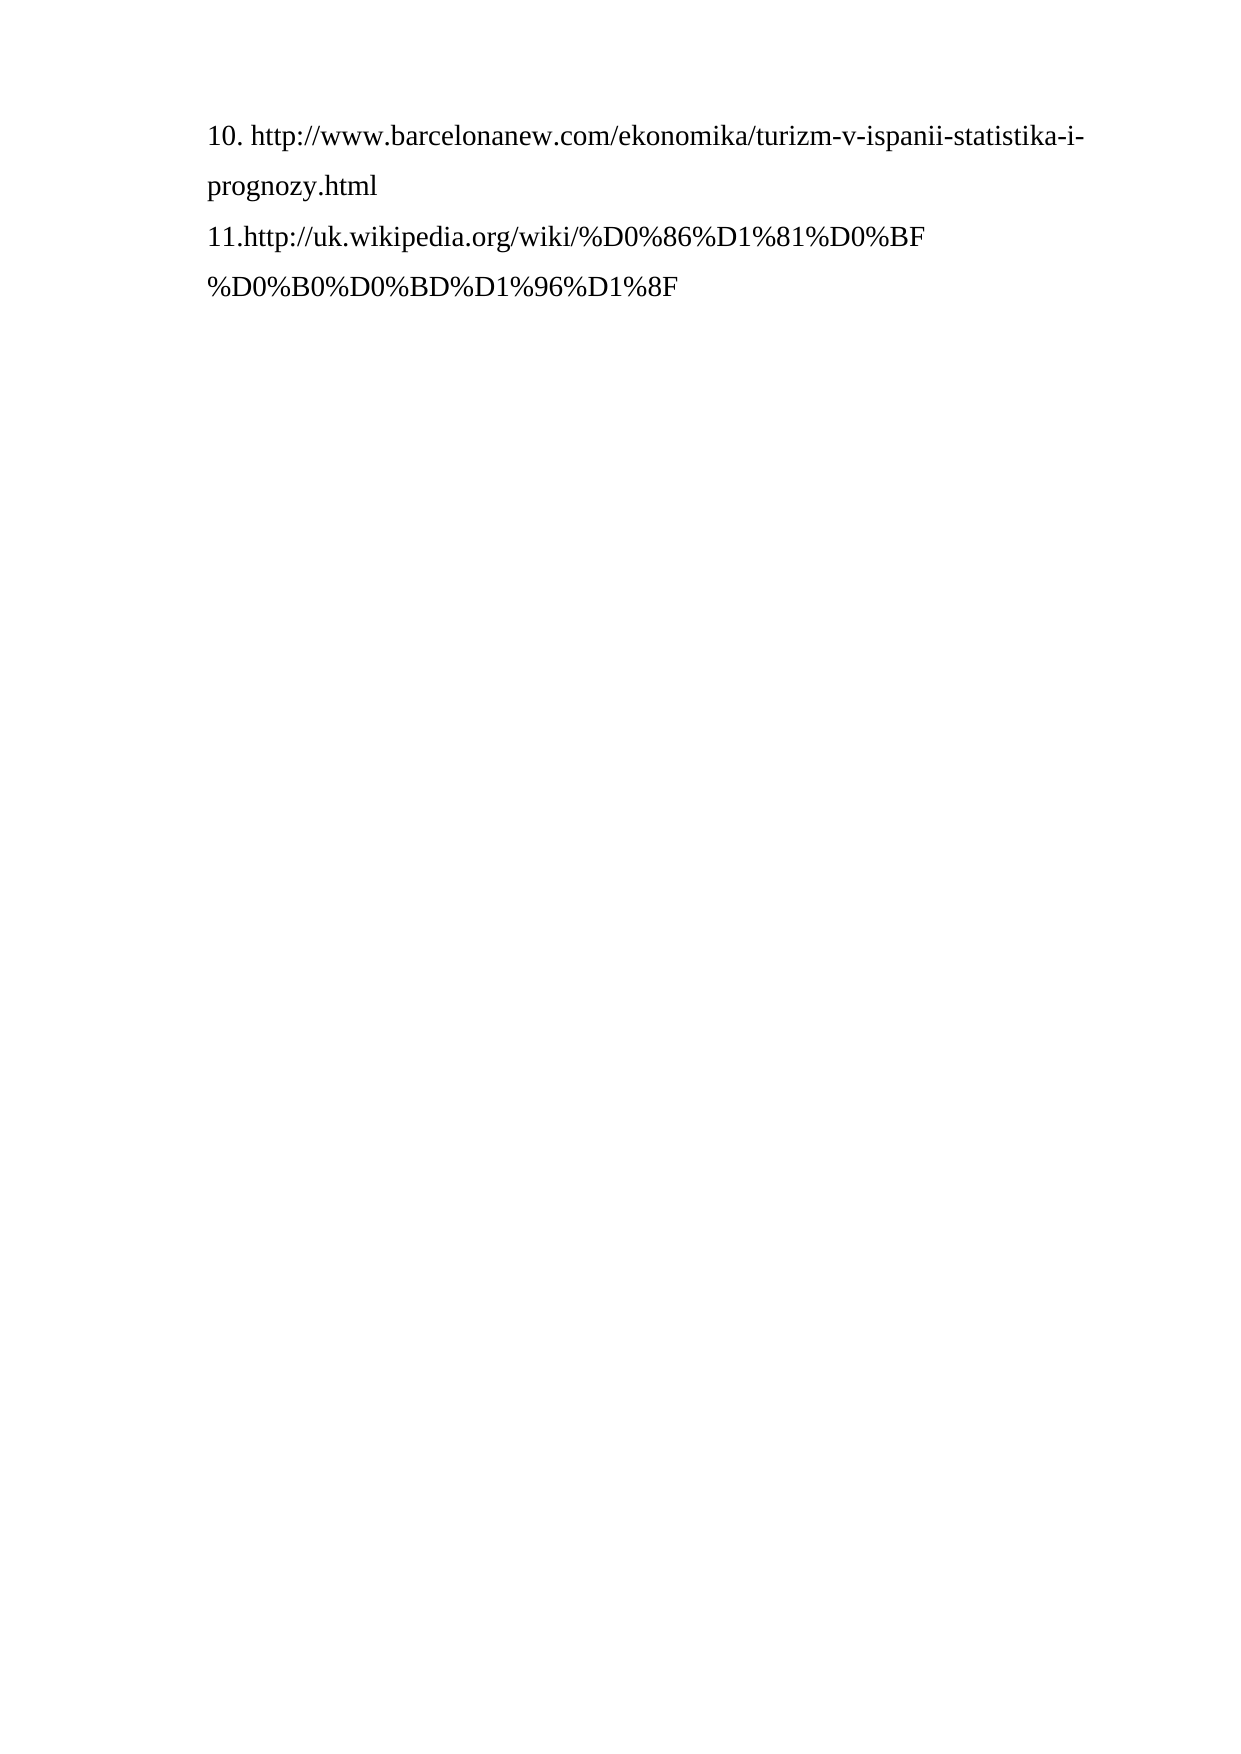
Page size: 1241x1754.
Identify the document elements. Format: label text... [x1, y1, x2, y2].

text 11.http://uk.wikipedia.org/wiki/%D0%86%D1%81%D0%BF%D0%B0%D0%BD%D1%96%D1%8F [207, 219, 1152, 303]
text 10. http://www.barcelonanew.com/ekonomika/turizm-v-ispanii-statistika-i-prognozy.html [207, 118, 1152, 202]
